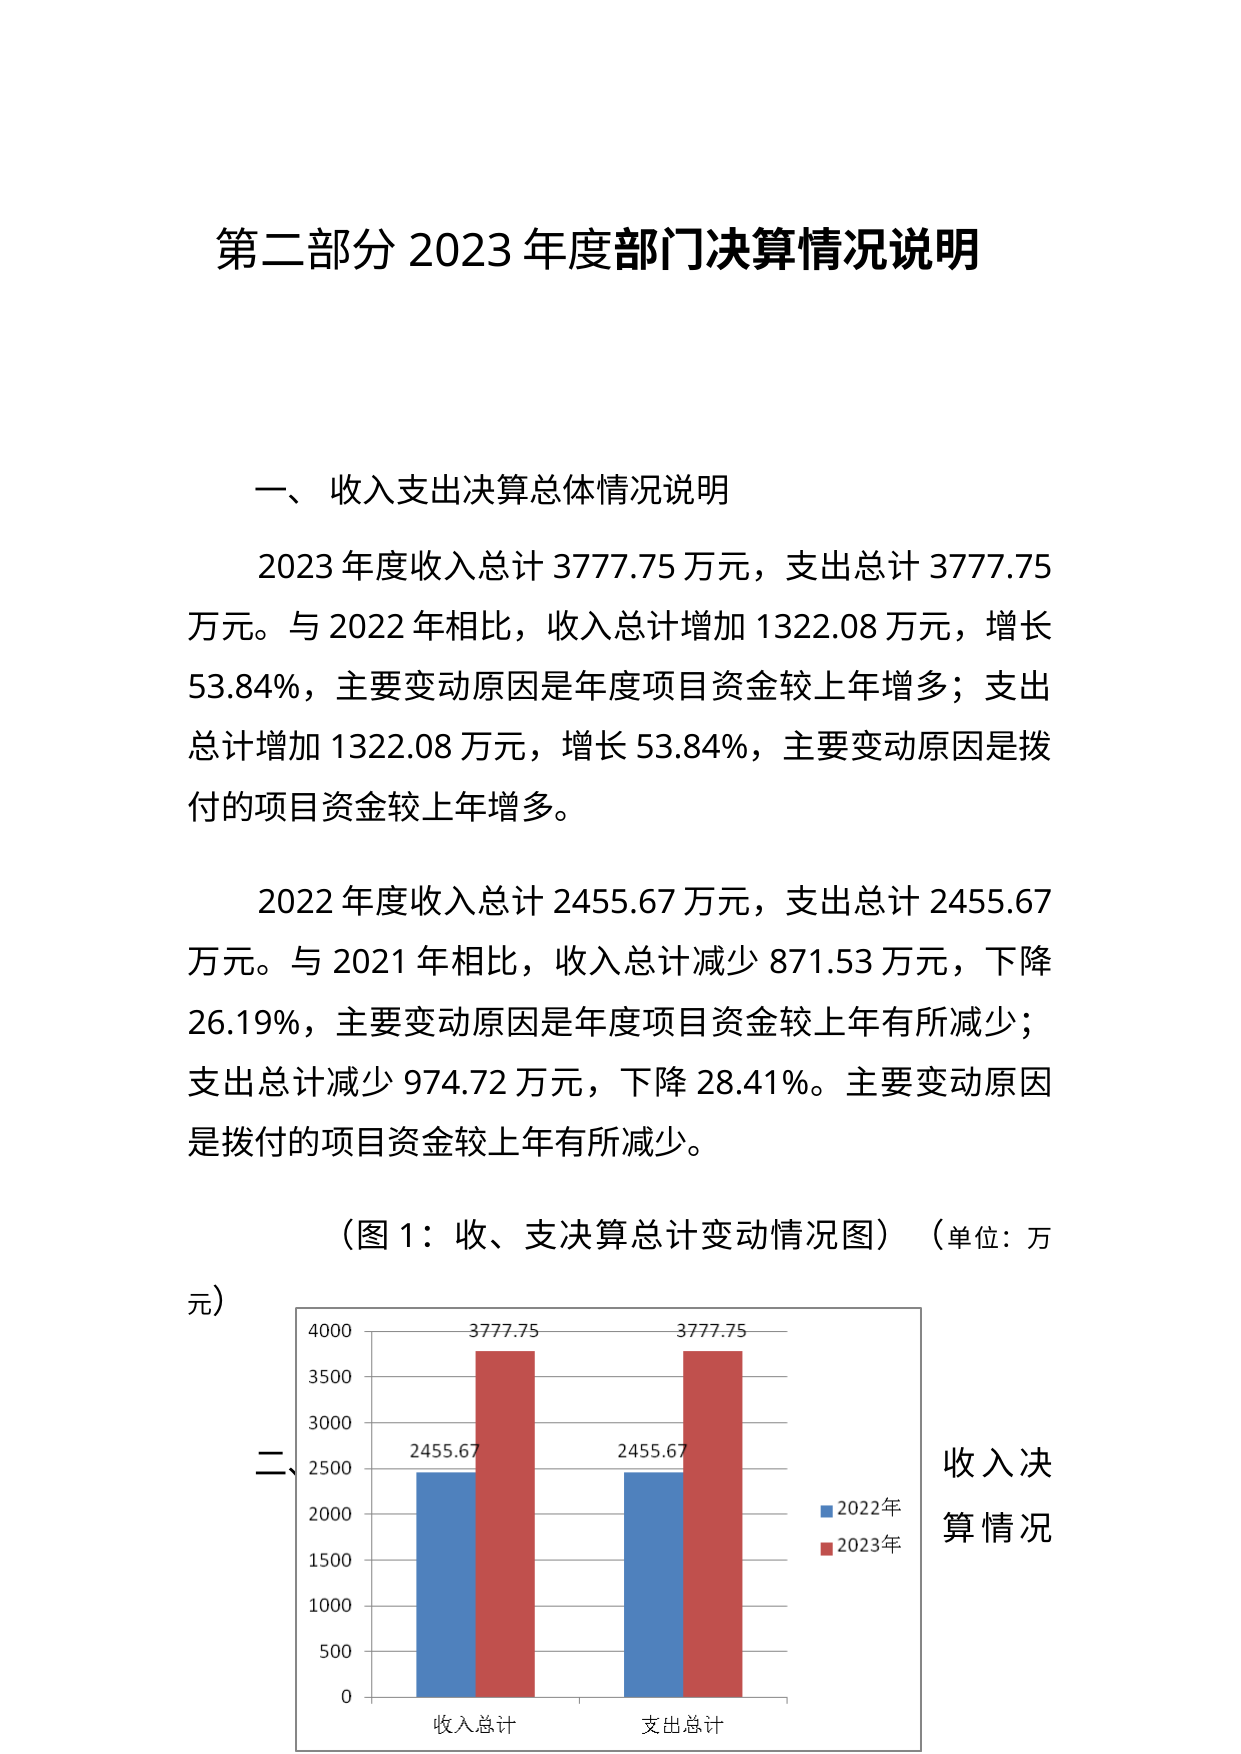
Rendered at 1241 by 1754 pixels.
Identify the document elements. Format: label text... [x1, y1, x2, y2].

list 收入决算情况说明 [254, 1428, 293, 1558]
text 2022年度收入总计2455.67万元，支出总计2455.67万元。与2021年相比，收入总计减少871.53万元，下降26.19%，主要变动原因是年度项目资金较上年有所减少；支出总计减少974.72万元，下降28.41%。主要变动原因是拨付的项目资金较上年有所减少。 [187, 866, 1053, 1167]
text 2023年度收入总计3777.75万元，支出总计3777.75万元。与2022年相比，收入总计增加1322.08万元，增长53.84%，主要变动原因是年度项目资金较上年增多；支出总计增加1322.08万元，增长53.84%，主要变动原因是拨付的项目资金较上年增多。 [187, 530, 1053, 831]
text （图1：收、支决算总计变动情况图）（单位：万元） [187, 1201, 1053, 1331]
subtitle 第二部分 2023年度部门决算情况说明 [187, 197, 1007, 295]
picture [293, 1305, 924, 1754]
list 收入支出决算总体情况说明 [254, 456, 1053, 521]
list 收入决算情况说明 [924, 1428, 1053, 1558]
